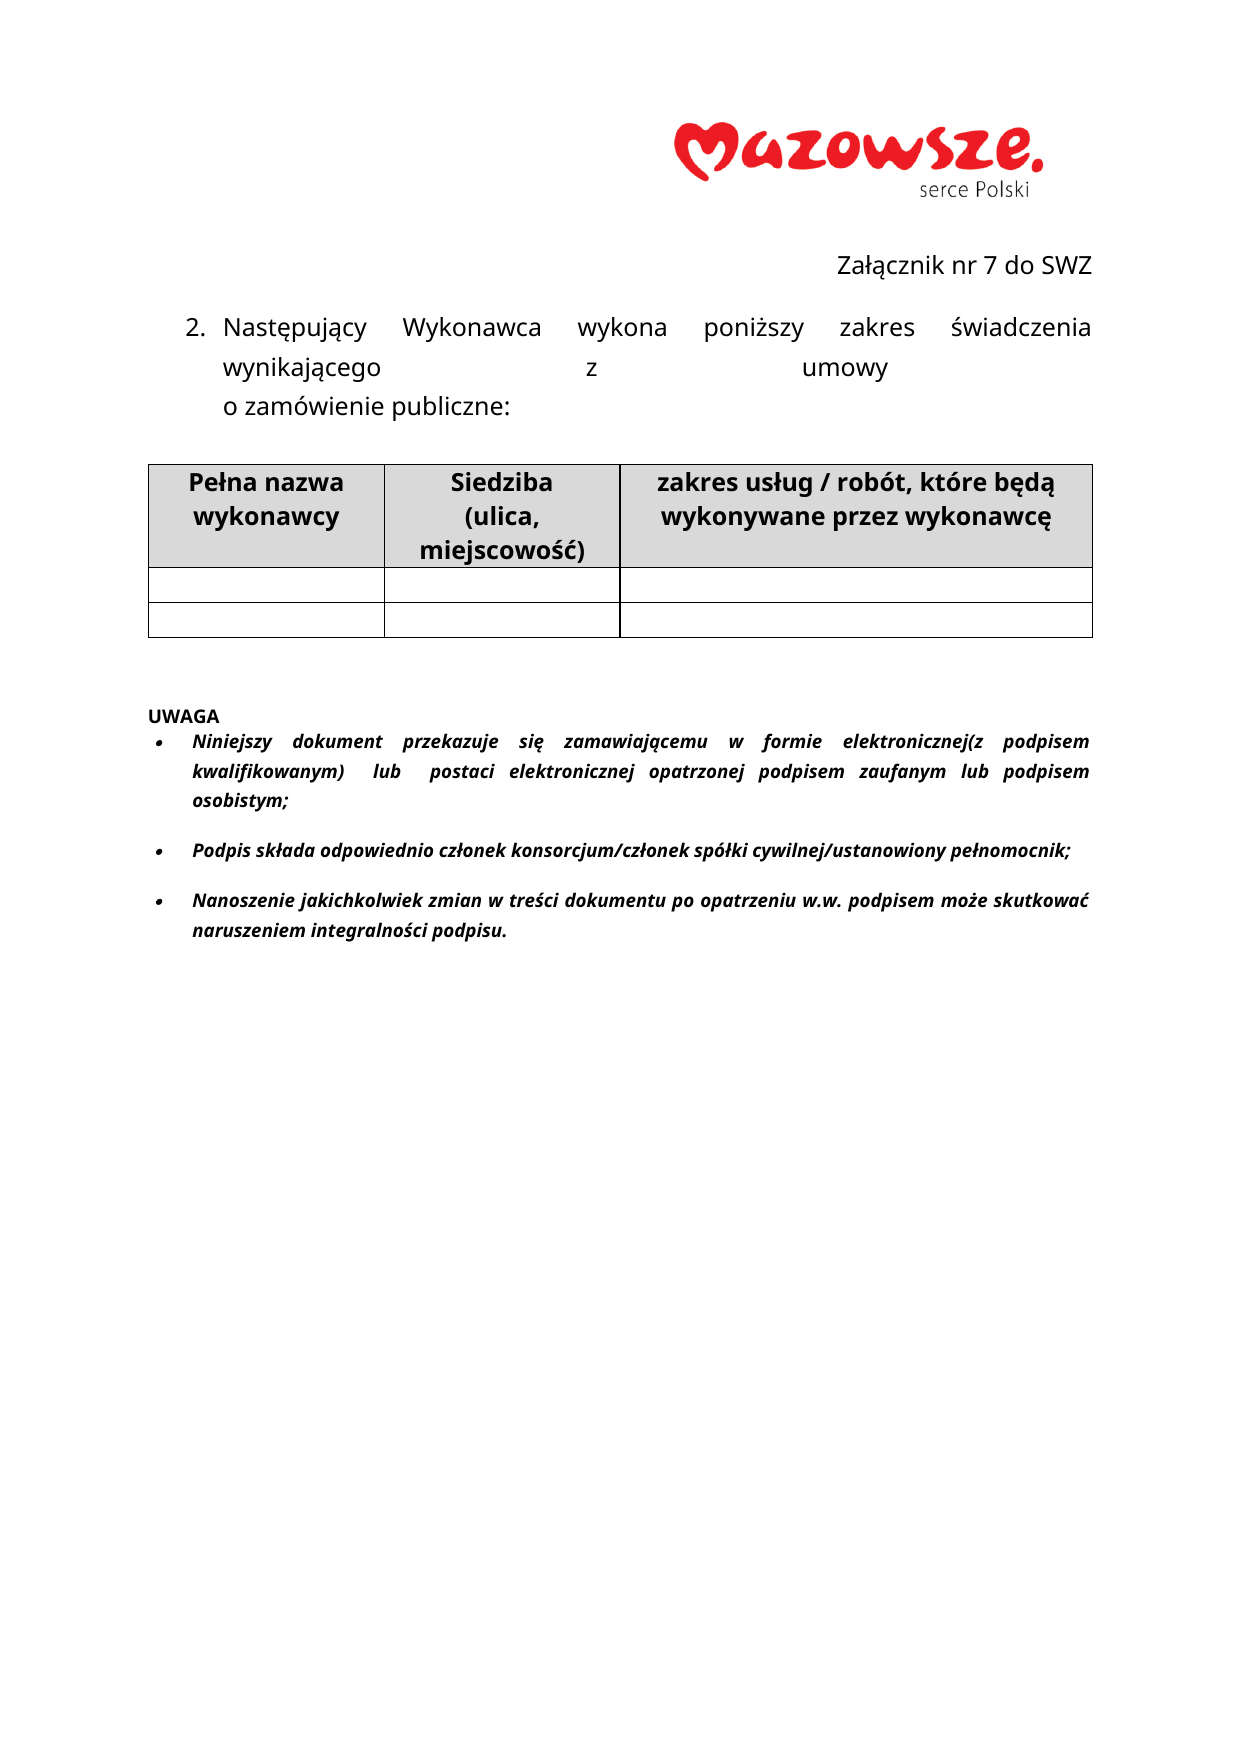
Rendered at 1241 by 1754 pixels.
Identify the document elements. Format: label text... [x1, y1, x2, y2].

table_cell [149, 568, 384, 602]
table_header Siedziba (ulica, miejscowość) [385, 465, 619, 567]
table_cell [621, 568, 1092, 602]
table_cell [149, 603, 384, 637]
picture [629, 73, 1093, 248]
list Niniejszy dokument przekazuje się zamawiającemu w formie elektronicznej(z podpisem kwalifikowanym) lub postaci elektronicznej opatrzonej podpisem zaufanym lub podpisem osobistym; [154, 729, 1092, 813]
table_header Pełna nazwa wykonawcy [149, 465, 384, 567]
table_header zakres usług / robót, które będą wykonywane przez wykonawcę [621, 465, 1092, 567]
table_cell [621, 603, 1092, 637]
list Następujący Wykonawca wykona poniższy zakres świadczenia wynikającego z umowy o zamówienie publiczne: [185, 310, 1092, 422]
list Nanoszenie jakichkolwiek zmian w treści dokumentu po opatrzeniu w.w. podpisem może skutkować naruszeniem integralności podpisu. [154, 888, 1092, 942]
text UWAGA [148, 703, 1092, 729]
list Podpis składa odpowiednio członek konsorcjum/członek spółki cywilnej/ustanowiony pełnomocnik; [154, 837, 1092, 863]
table_cell [385, 568, 619, 602]
table_cell [385, 603, 619, 637]
